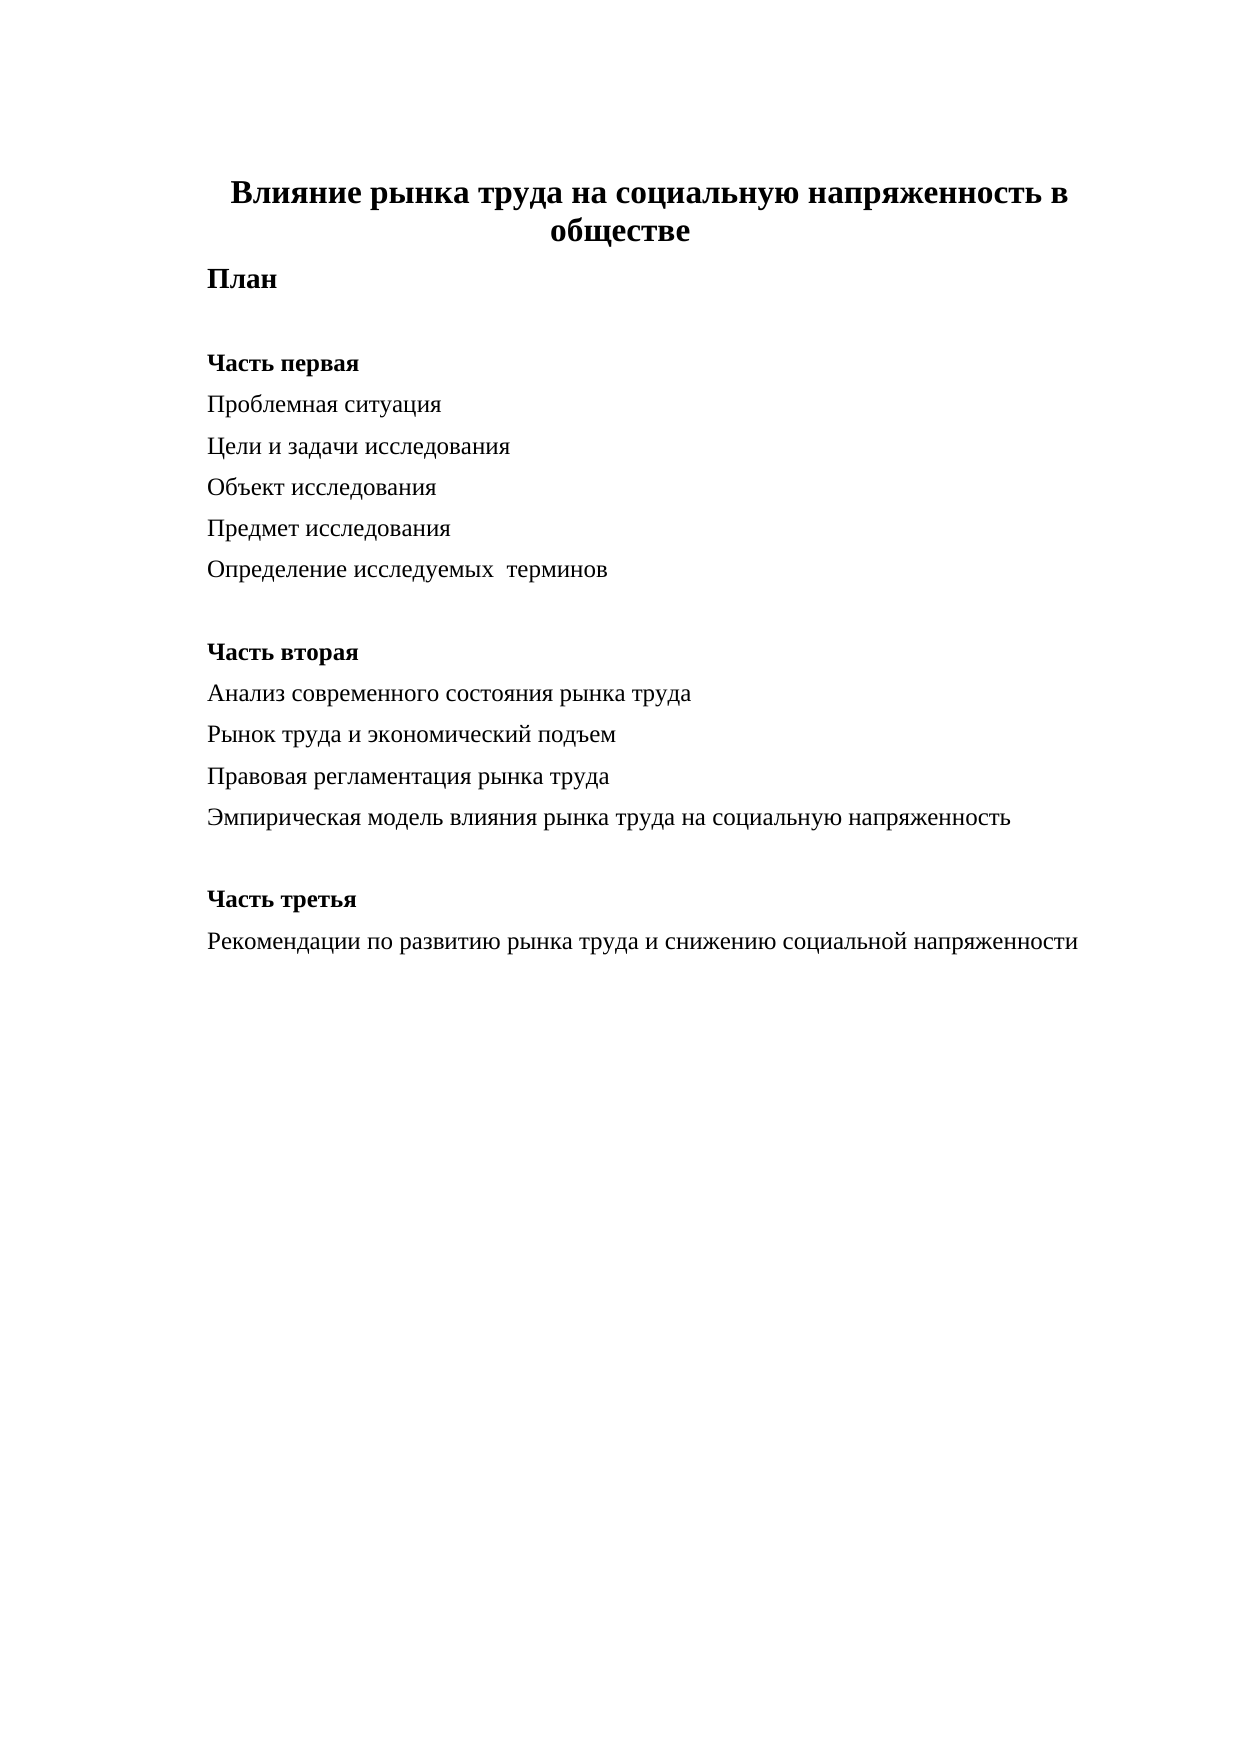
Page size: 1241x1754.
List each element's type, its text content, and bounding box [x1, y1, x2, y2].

text Часть первая [148, 348, 1092, 377]
text Часть третья [148, 884, 1092, 913]
text Рекомендации по развитию рынка труда и снижению социальной напряженности [148, 926, 1092, 954]
text Предмет исследования [148, 513, 1092, 542]
text Правовая регламентация рынка труда [148, 761, 1092, 789]
text Эмпирическая модель влияния рынка труда на социальную напряженность [148, 802, 1092, 831]
text План [148, 261, 1092, 294]
text Анализ современного состояния рынка труда [148, 678, 1092, 707]
text Влияние рынка труда на социальную напряженность в обществе [148, 172, 1092, 248]
text Объект исследования [148, 472, 1092, 501]
text Определение исследуемых терминов [148, 554, 1092, 583]
text Рынок труда и экономический подъем [148, 719, 1092, 748]
text Цели и задачи исследования [148, 431, 1092, 459]
text Часть вторая [148, 637, 1092, 666]
text Проблемная ситуация [148, 389, 1092, 418]
